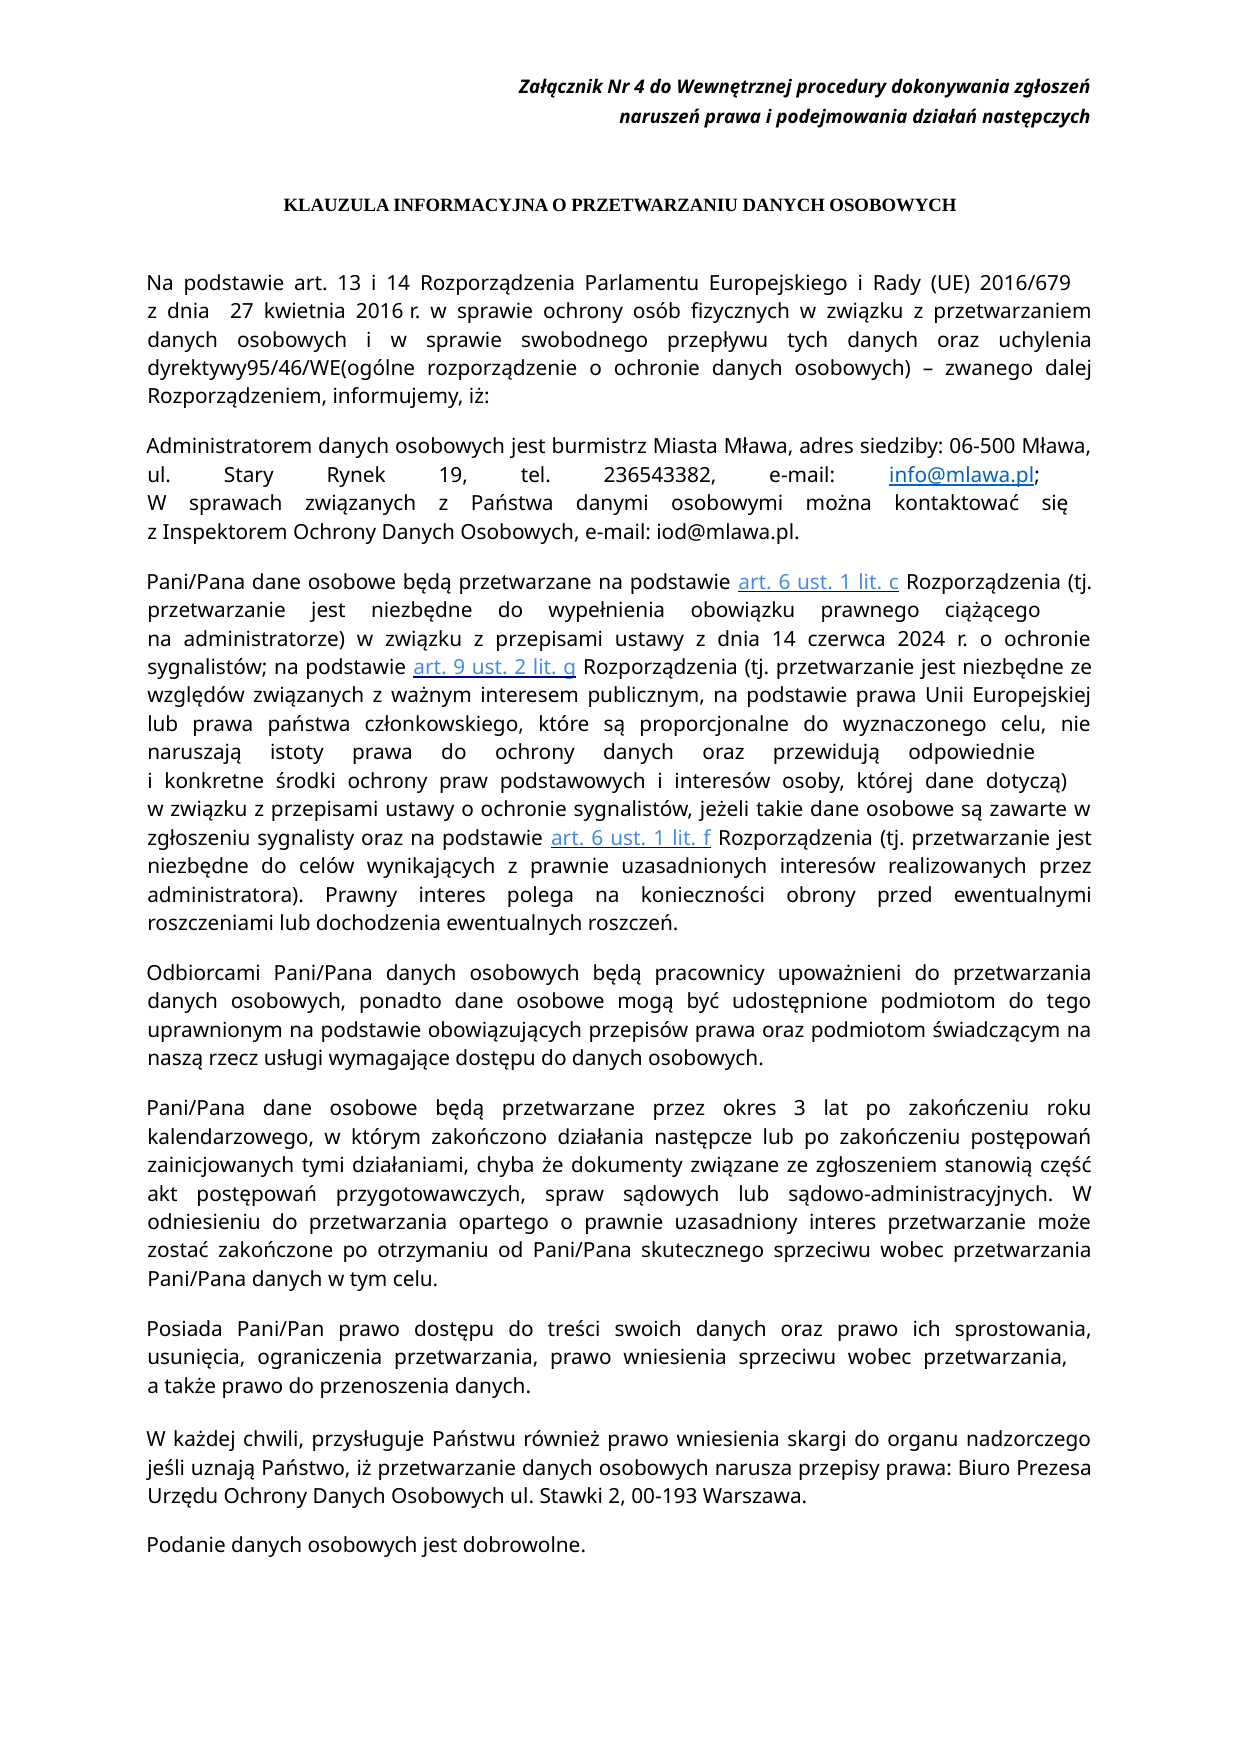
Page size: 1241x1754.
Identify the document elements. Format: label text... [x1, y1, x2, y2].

text Odbiorcami Pani/Pana danych osobowych będą pracownicy upoważnieni do przetwarzania danych osobowych, ponadto dane osobowe mogą być udostępnione podmiotom do tego uprawnionym na podstawie obowiązujących przepisów prawa oraz podmiotom świadczącym na naszą rzecz usługi wymagające dostępu do danych osobowych. [146, 958, 1092, 1072]
text Podanie danych osobowych jest dobrowolne. [146, 1531, 1093, 1559]
list KLAUZULA INFORMACYJNA O PRZETWARZANIU DANYCH OSOBOWYCH [148, 194, 1092, 215]
text Na podstawie art. 13 i 14 Rozporządzenia Parlamentu Europejskiego i Rady (UE) 2016/679 z dnia 27 kwietnia 2016 r. w sprawie ochrony osób fizycznych w związku z przetwarzaniem danych osobowych i w sprawie swobodnego przepływu tych danych oraz uchylenia dyrektywy95/46/WE(ogólne rozporządzenie o ochronie danych osobowych) – zwanego dalej Rozporządzeniem, informujemy, iż: [146, 268, 1092, 410]
text Administratorem danych osobowych jest burmistrz Miasta Mława, adres siedziby: 06-500 Mława, ul. Stary Rynek 19, tel. 236543382, e-mail: info@mlawa.pl; W sprawach związanych z Państwa danymi osobowymi można kontaktować się z Inspektorem Ochrony Danych Osobowych, e-mail: iod@mlawa.pl. [146, 432, 1092, 545]
text Pani/Pana dane osobowe będą przetwarzane na podstawie art. 6 ust. 1 lit. c Rozporządzenia (tj. przetwarzanie jest niezbędne do wypełnienia obowiązku prawnego ciążącego na administratorze) w związku z przepisami ustawy z dnia 14 czerwca 2024 r. o ochronie sygnalistów; na podstawie art. 9 ust. 2 lit. g Rozporządzenia (tj. przetwarzanie jest niezbędne ze względów związanych z ważnym interesem publicznym, na podstawie prawa Unii Europejskiej lub prawa państwa członkowskiego, które są proporcjonalne do wyznaczonego celu, nie naruszają istoty prawa do ochrony danych oraz przewidują odpowiednie i konkretne środki ochrony praw podstawowych i interesów osoby, której dane dotyczą) w związku z przepisami ustawy o ochronie sygnalistów, jeżeli takie dane osobowe są zawarte w zgłoszeniu sygnalisty oraz na podstawie art. 6 ust. 1 lit. f Rozporządzenia (tj. przetwarzanie jest niezbędne do celów wynikających z prawnie uzasadnionych interesów realizowanych przez administratora). Prawny interes polega na konieczności obrony przed ewentualnymi roszczeniami lub dochodzenia ewentualnych roszczeń. [146, 567, 1092, 937]
text Pani/Pana dane osobowe będą przetwarzane przez okres 3 lat po zakończeniu roku kalendarzowego, w którym zakończono działania następcze lub po zakończeniu postępowań zainicjowanych tymi działaniami, chyba że dokumenty związane ze zgłoszeniem stanowią część akt postępowań przygotowawczych, spraw sądowych lub sądowo-administracyjnych. W odniesieniu do przetwarzania opartego o prawnie uzasadniony interes przetwarzanie może zostać zakończone po otrzymaniu od Pani/Pana skutecznego sprzeciwu wobec przetwarzania Pani/Pana danych w tym celu. [146, 1093, 1092, 1292]
text Posiada Pani/Pan prawo dostępu do treści swoich danych oraz prawo ich sprostowania, usunięcia, ograniczenia przetwarzania, prawo wniesienia sprzeciwu wobec przetwarzania, a także prawo do przenoszenia danych. [146, 1314, 1092, 1399]
text W każdej chwili, przysługuje Państwu również prawo wniesienia skargi do organu nadzorczego jeśli uznają Państwo, iż przetwarzanie danych osobowych narusza przepisy prawa: Biuro Prezesa Urzędu Ochrony Danych Osobowych ul. Stawki 2, 00-193 Warszawa. [146, 1424, 1093, 1510]
